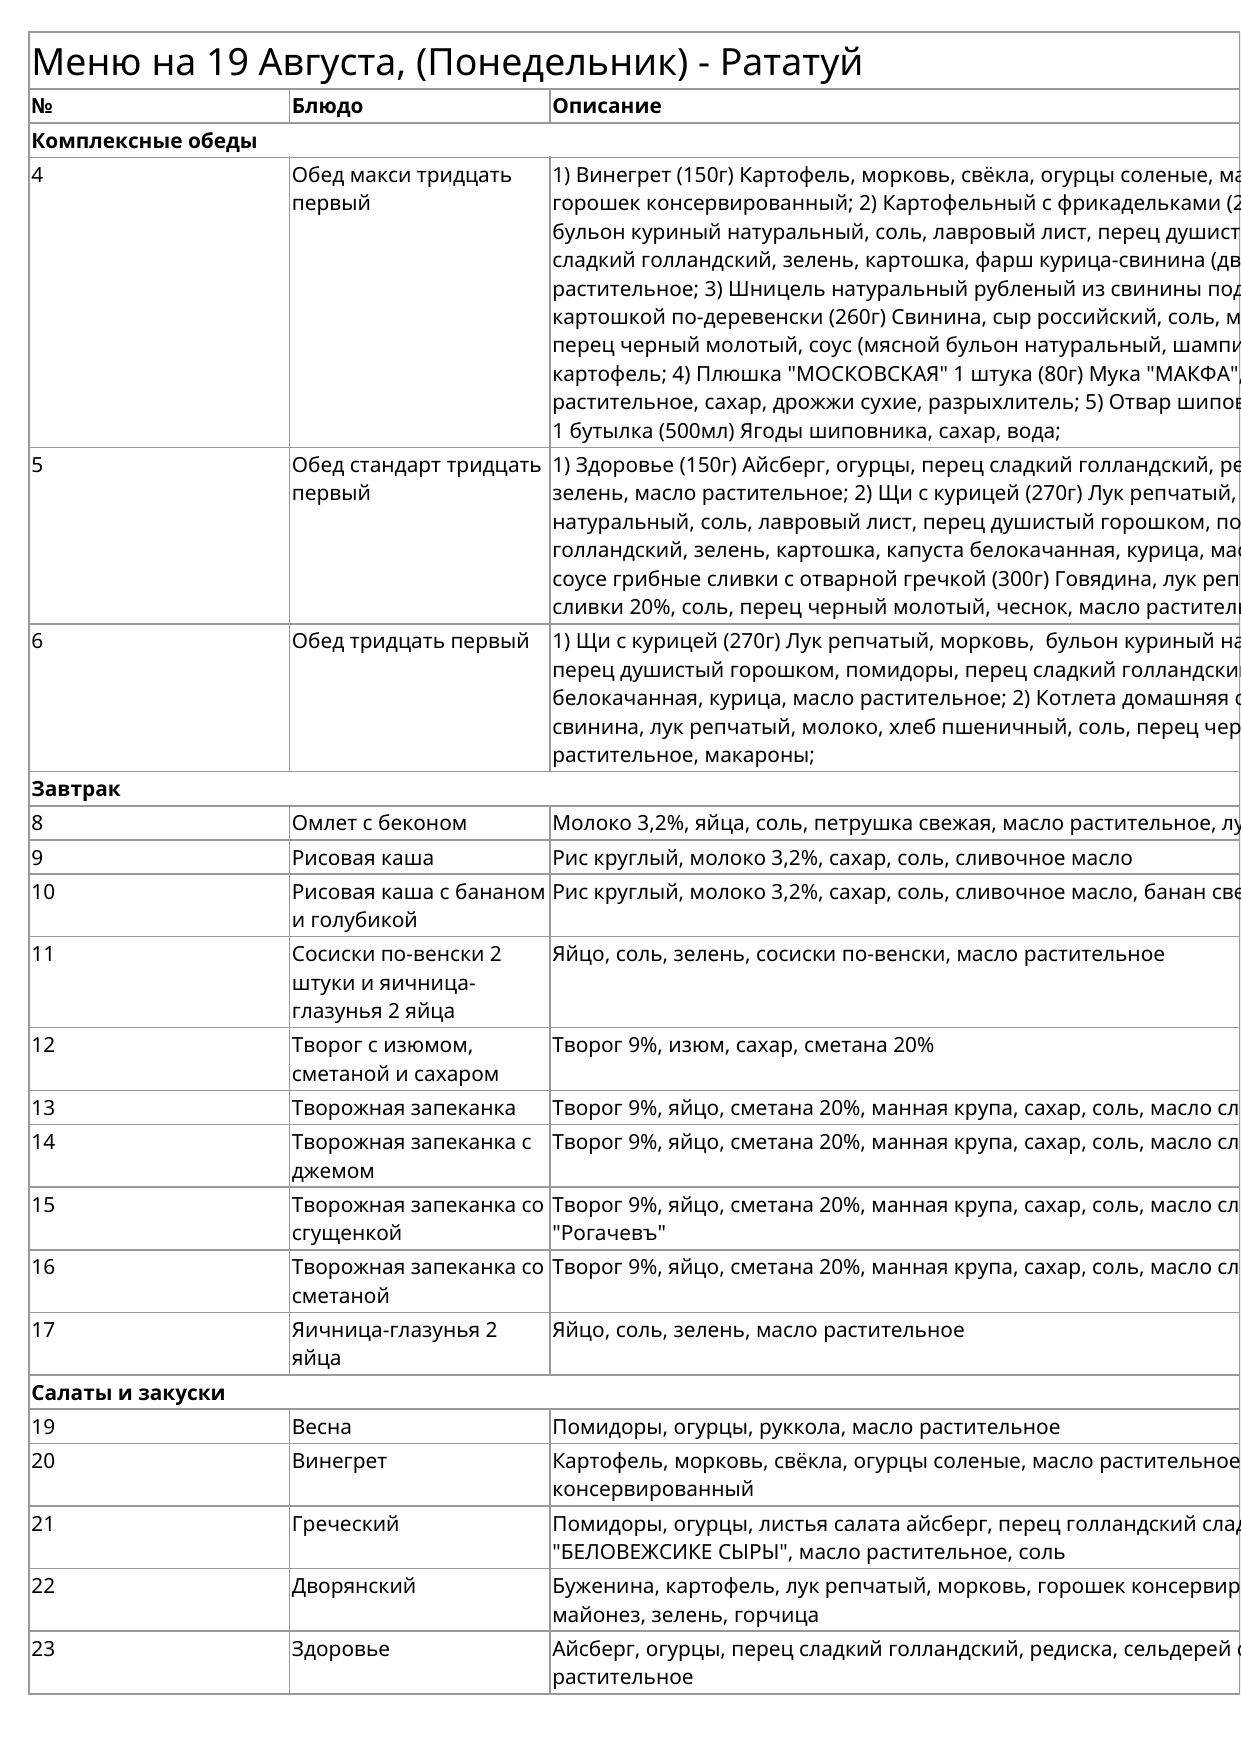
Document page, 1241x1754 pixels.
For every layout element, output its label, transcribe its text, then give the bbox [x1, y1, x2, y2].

table_cell Описание [551, 90, 1239, 122]
table_cell Блюдо [290, 90, 549, 122]
table_cell 15 [30, 1188, 289, 1249]
table_cell 10 [30, 875, 289, 936]
table_cell Омлет с беконом [290, 807, 549, 839]
table_cell 9 [30, 841, 289, 873]
table_cell Обед макси тридцать первый [290, 158, 549, 446]
table_cell Помидоры, огурцы, листья салата айсберг, перец голландский сладкий, маслины, брынза "БЕЛОВЕЖСИКЕ СЫРЫ", масло растительное, соль [551, 1507, 1239, 1568]
table_cell Здоровье [290, 1632, 549, 1693]
table_cell Обед тридцать первый [290, 625, 549, 771]
table_cell 12 [30, 1028, 289, 1089]
table_cell Творожная запеканка со сметаной [290, 1251, 549, 1311]
table_cell Дворянский [290, 1569, 549, 1630]
table_cell 1) Щи с курицей (270г) Лук репчатый, морковь, бульон куриный натуральный, соль, лавровый лист, перец душистый горошком, помидоры, перец сладкий голландский, зелень, картошка, капуста белокачанная, курица, масло растительное; 2) Котлета домашняя с макаронами (270г) Курица, свинина, лук репчатый, молоко, хлеб пшеничный, соль, перец черный молотый, масло растительное, макароны; [551, 625, 1239, 771]
table_cell Сосиски по-венски 2 штуки и яичница-глазунья 2 яйца [290, 937, 549, 1027]
table_cell 14 [30, 1125, 289, 1186]
table_cell Молоко 3,2%, яйца, соль, петрушка свежая, масло растительное, лук репчатый, бекон [551, 807, 1239, 839]
table_cell Творог 9%, яйцо, сметана 20%, манная крупа, сахар, соль, масло сливочное, джем [551, 1125, 1239, 1186]
table_cell Творожная запеканка со сгущенкой [290, 1188, 549, 1249]
table_cell Весна [290, 1410, 549, 1442]
table_cell 8 [30, 807, 289, 839]
table_cell 19 [30, 1410, 289, 1442]
table_cell Комплексные обеды [30, 124, 1239, 156]
table_cell 23 [30, 1632, 289, 1693]
table_cell 13 [30, 1091, 289, 1124]
table_cell Творог с изюмом, сметаной и сахаром [290, 1028, 549, 1089]
table_cell Рис круглый, молоко 3,2%, сахар, соль, сливочное масло [551, 841, 1239, 873]
table_cell Картофель, морковь, свёкла, огурцы соленые, масло растительное, укроп, горошек консервированный [551, 1444, 1239, 1505]
table_cell 20 [30, 1444, 289, 1505]
table_cell Яйцо, соль, зелень, сосиски по-венски, масло растительное [551, 937, 1239, 1027]
table_cell Помидоры, огурцы, руккола, масло растительное [551, 1410, 1239, 1442]
table_cell 5 [30, 448, 289, 623]
table_cell 16 [30, 1251, 289, 1311]
table_cell Рисовая каша [290, 841, 549, 873]
table_cell Творожная запеканка [290, 1091, 549, 1124]
table_cell 22 [30, 1569, 289, 1630]
table_cell Буженина, картофель, лук репчатый, морковь, горошек консервированный, огурцы соленые, майонез, зелень, горчица [551, 1569, 1239, 1630]
table_cell Салаты и закуски [30, 1376, 1239, 1408]
table_cell 11 [30, 937, 289, 1027]
table_cell № [30, 90, 289, 122]
table_cell Яйцо, соль, зелень, масло растительное [551, 1313, 1239, 1374]
table_cell Винегрет [290, 1444, 549, 1505]
table_cell Творог 9%, яйцо, сметана 20%, манная крупа, сахар, соль, масло сливочное [551, 1251, 1239, 1311]
table_cell 1) Винегрет (150г) Картофель, морковь, свёкла, огурцы соленые, масло растительное, укроп, горошек консервированный; 2) Картофельный с фрикадельками (270г) Лук репчатый, морковь, бульон куриный натуральный, соль, лавровый лист, перец душистый горошком, помидоры, перец сладкий голландский, зелень, картошка, фарш курица-свинина (две фрикадельки), масло растительное; 3) Шницель натуральный рубленый из свинины под чесночно-грибным соусом с картошкой по-деревенски (260г) Свинина, сыр российский, соль, масло растительное, яйцо, аджика, перец черный молотый, соус (мясной бульон натуральный, шампиньоны, чеснок свежий), картофель; 4) Плюшка "МОСКОВСКАЯ" 1 штука (80г) Мука "МАКФА", яйцо, соль, молоко 3,2%, масло растительное, сахар, дрожжи сухие, разрыхлитель; 5) Отвар шиповника собственного производства 1 бутылка (500мл) Ягоды шиповника, сахар, вода; [551, 158, 1239, 446]
table_cell Айсберг, огурцы, перец сладкий голландский, редиска, сельдерей стебель, зелень, масло растительное [551, 1632, 1239, 1693]
table_cell Яичница-глазунья 2 яйца [290, 1313, 549, 1374]
table_cell Творог 9%, яйцо, сметана 20%, манная крупа, сахар, соль, масло сливочное, сгущенное молоко "Рогачевъ" [551, 1188, 1239, 1249]
table_cell Творожная запеканка с джемом [290, 1125, 549, 1186]
table_cell Творог 9%, изюм, сахар, сметана 20% [551, 1028, 1239, 1089]
table_cell Творог 9%, яйцо, сметана 20%, манная крупа, сахар, соль, масло сливочное [551, 1091, 1239, 1124]
table_cell Греческий [290, 1507, 549, 1568]
table_cell 4 [30, 158, 289, 446]
table_cell 21 [30, 1507, 289, 1568]
table_cell 17 [30, 1313, 289, 1374]
table_cell 6 [30, 625, 289, 771]
table_cell Рис круглый, молоко 3,2%, сахар, соль, сливочное масло, банан свежий, голубика свежая [551, 875, 1239, 936]
table_cell Обед стандарт тридцать первый [290, 448, 549, 623]
table_cell Завтрак [30, 772, 1239, 805]
table_cell 1) Здоровье (150г) Айсберг, огурцы, перец сладкий голландский, редиска, сельдерей стебель, зелень, масло растительное; 2) Щи с курицей (270г) Лук репчатый, морковь, бульон куриный натуральный, соль, лавровый лист, перец душистый горошком, помидоры, перец сладкий голландский, зелень, картошка, капуста белокачанная, курица, масло растительное; 3) Говядина в соусе грибные сливки с отварной гречкой (300г) Говядина, лук репчатый, морковь, шампиньоны, сливки 20%, соль, перец черный молотый, чеснок, масло растительное, зелень, гречка; [551, 448, 1239, 623]
table_header Меню на 19 Августа, (Понедельник) - Рататуй [30, 33, 1239, 88]
table_cell Рисовая каша с бананом и голубикой [290, 875, 549, 936]
